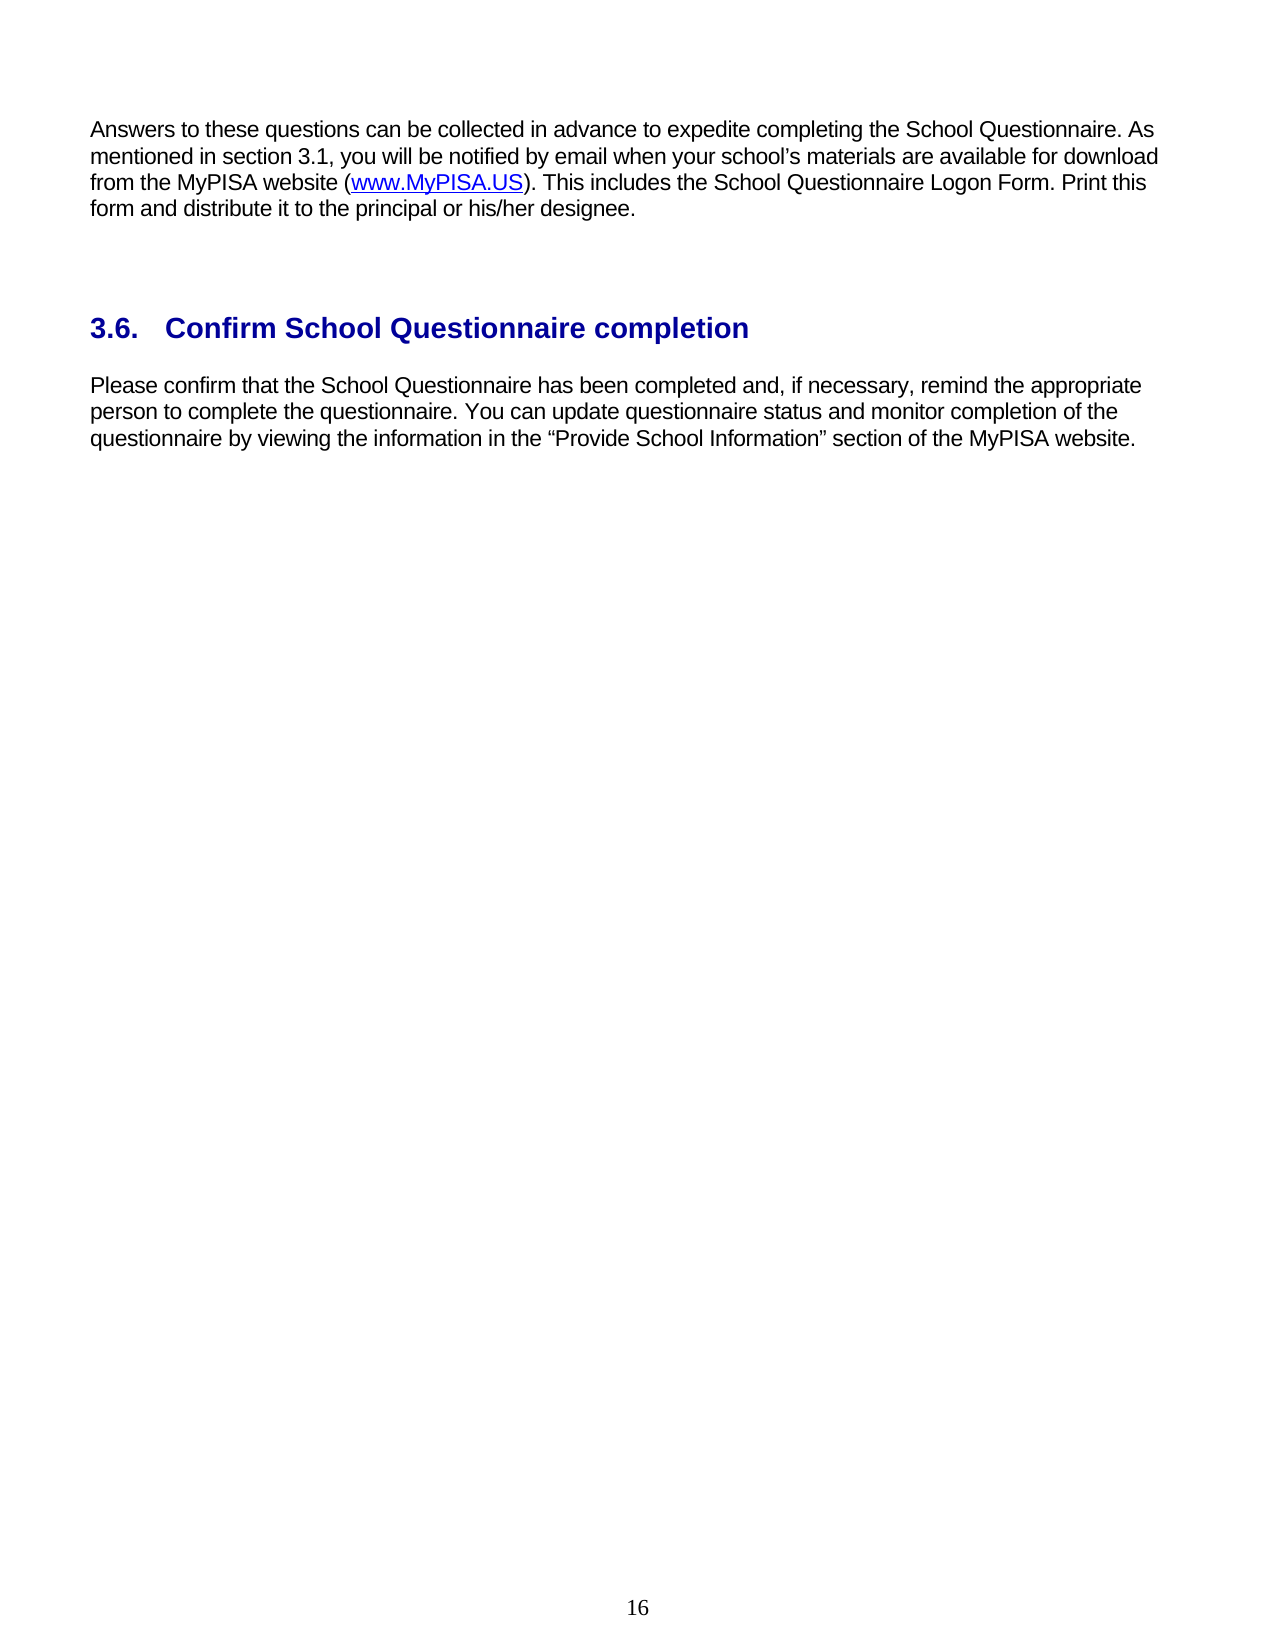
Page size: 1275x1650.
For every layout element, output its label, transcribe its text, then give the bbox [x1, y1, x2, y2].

subtitle 3.6. Confirm School Questionnaire completion [90, 311, 1185, 344]
list Answers to these questions can be collected in advance to expedite completing the School Questionnaire. As mentioned in section 3.1, you will be notified by email when your school’s materials are available for download from the MyPISA website (www.MyPISA.US). This includes the School Questionnaire Logon Form. Print this form and distribute it to the principal or his/her designee. [90, 116, 1185, 222]
list Please confirm that the School Questionnaire has been completed and, if necessary, remind the appropriate person to complete the questionnaire. You can update questionnaire status and monitor completion of the questionnaire by viewing the information in the “Provide School Information” section of the MyPISA website. [90, 372, 1185, 451]
